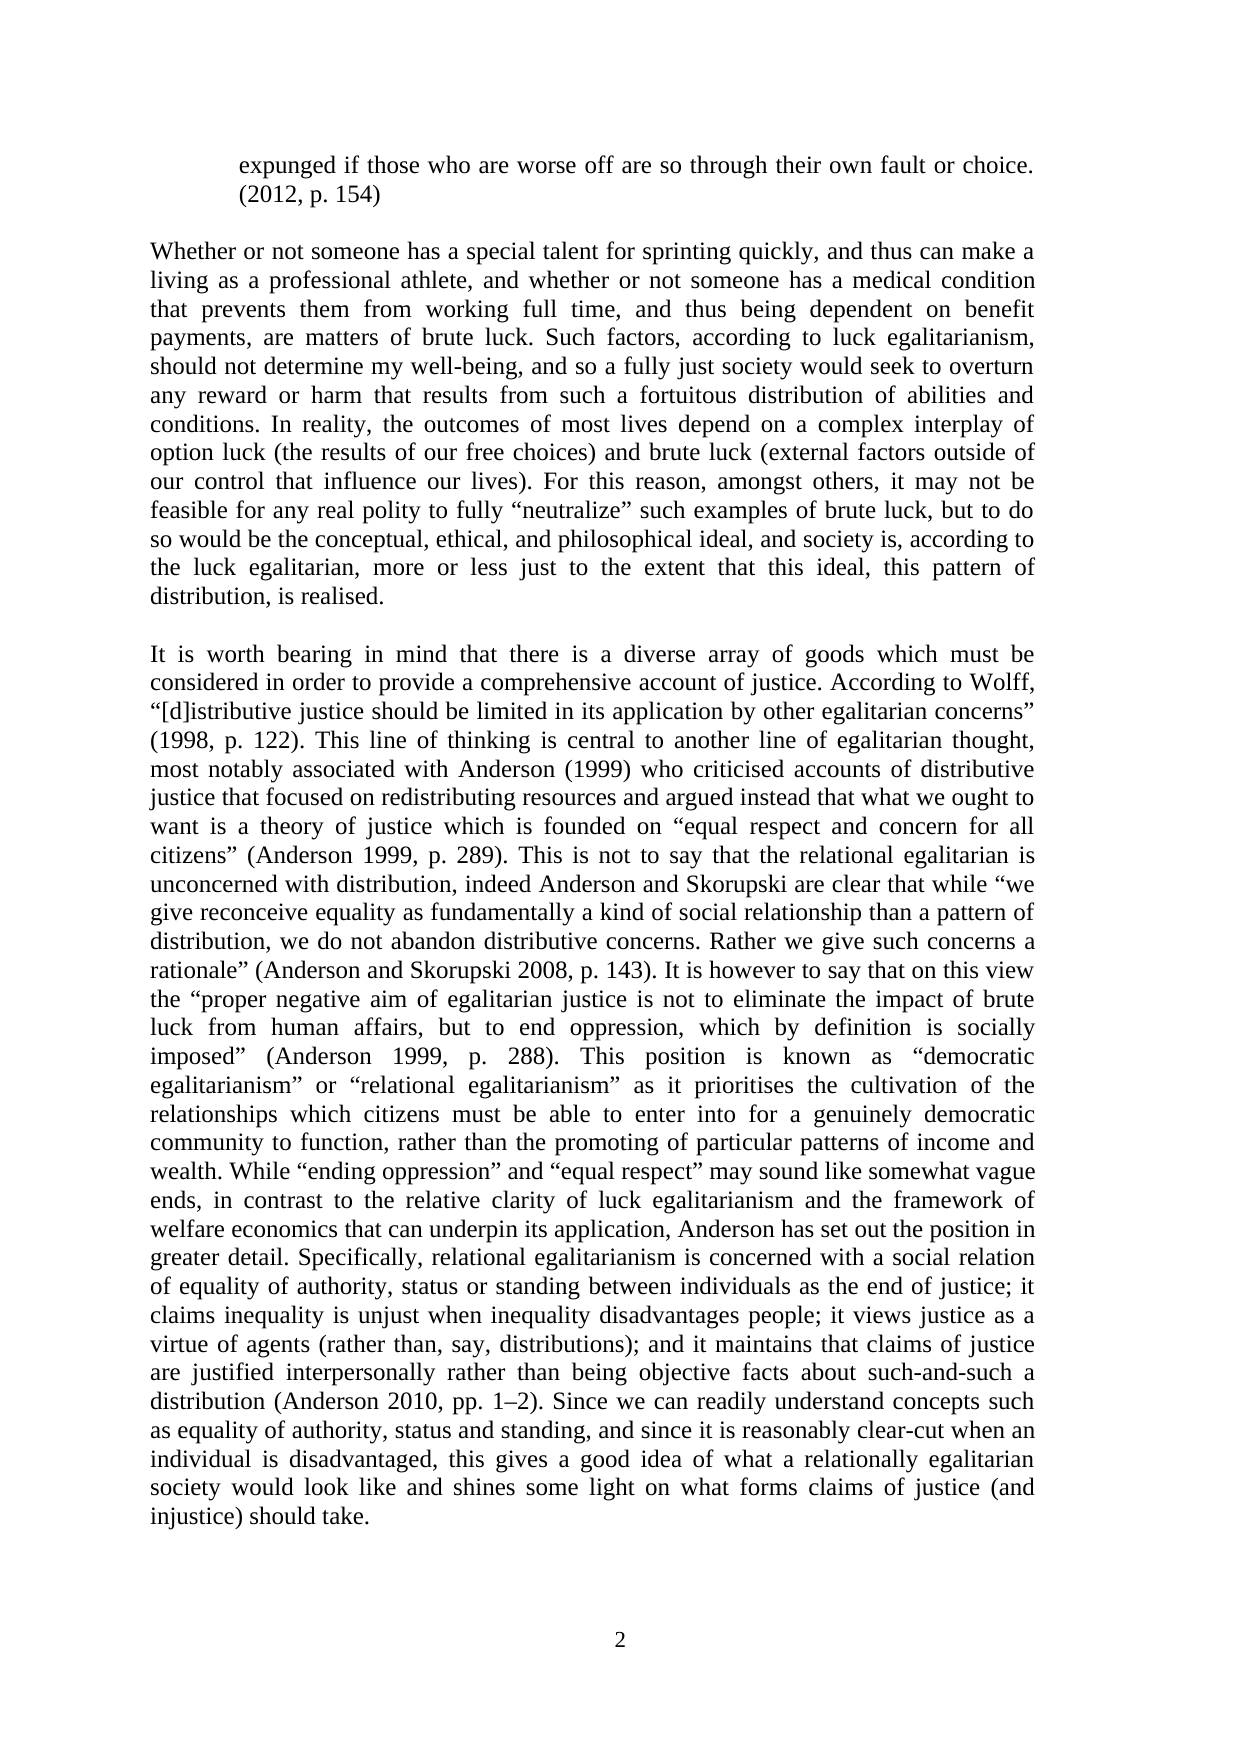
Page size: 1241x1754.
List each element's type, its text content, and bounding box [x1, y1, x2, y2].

text Whether or not someone has a special talent for sprinting quickly, and thus can make a living as a professional athlete, and whether or not someone has a medical condition that prevents them from working full time, and thus being dependent on benefit payments, are matters of brute luck. Such factors, according to luck egalitarianism, should not determine my well-being, and so a fully just society would seek to overturn any reward or harm that results from such a fortuitous distribution of abilities and conditions. In reality, the outcomes of most lives depend on a complex interplay of option luck (the results of our free choices) and brute luck (external factors outside of our control that influence our lives). For this reason, amongst others, it may not be feasible for any real polity to fully “neutralize” such examples of brute luck, but to do so would be the conceptual, ethical, and philosophical ideal, and society is, according to the luck egalitarian, more or less just to the extent that this ideal, this pattern of distribution, is realised. [150, 236, 1036, 610]
text It is worth bearing in mind that there is a diverse array of goods which must be considered in order to provide a comprehensive account of justice. According to Wolff, “[d]istributive justice should be limited in its application by other egalitarian concerns” (1998, p. 122). This line of thinking is central to another line of egalitarian thought, most notably associated with Anderson (1999) who criticised accounts of distributive justice that focused on redistributing resources and argued instead that what we ought to want is a theory of justice which is founded on “equal respect and concern for all citizens” (Anderson 1999, p. 289). This is not to say that the relational egalitarian is unconcerned with distribution, indeed Anderson and Skorupski are clear that while “we give reconceive equality as fundamentally a kind of social relationship than a pattern of distribution, we do not abandon distributive concerns. Rather we give such concerns a rationale” (Anderson and Skorupski 2008, p. 143). It is however to say that on this view the “proper negative aim of egalitarian justice is not to eliminate the impact of brute luck from human affairs, but to end oppression, which by definition is socially imposed” (Anderson 1999, p. 288). This position is known as “democratic egalitarianism” or “relational egalitarianism” as it prioritises the cultivation of the relationships which citizens must be able to enter into for a genuinely democratic community to function, rather than the promoting of particular patterns of income and wealth. While “ending oppression” and “equal respect” may sound like somewhat vague ends, in contrast to the relative clarity of luck egalitarianism and the framework of welfare economics that can underpin its application, Anderson has set out the position in greater detail. Specifically, relational egalitarianism is concerned with a social relation of equality of authority, status or standing between individuals as the end of justice; it claims inequality is unjust when inequality disadvantages people; it views justice as a virtue of agents (rather than, say, distributions); and it maintains that claims of justice are justified interpersonally rather than being objective facts about such-and-such a distribution (Anderson 2010, pp. 1–2). Since we can readily understand concepts such as equality of authority, status and standing, and since it is reasonably clear-cut when an individual is disadvantaged, this gives a good idea of what a relationally egalitarian society would look like and shines some light on what forms claims of justice (and injustice) should take. [150, 639, 1036, 1530]
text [239, 150, 1036, 207]
